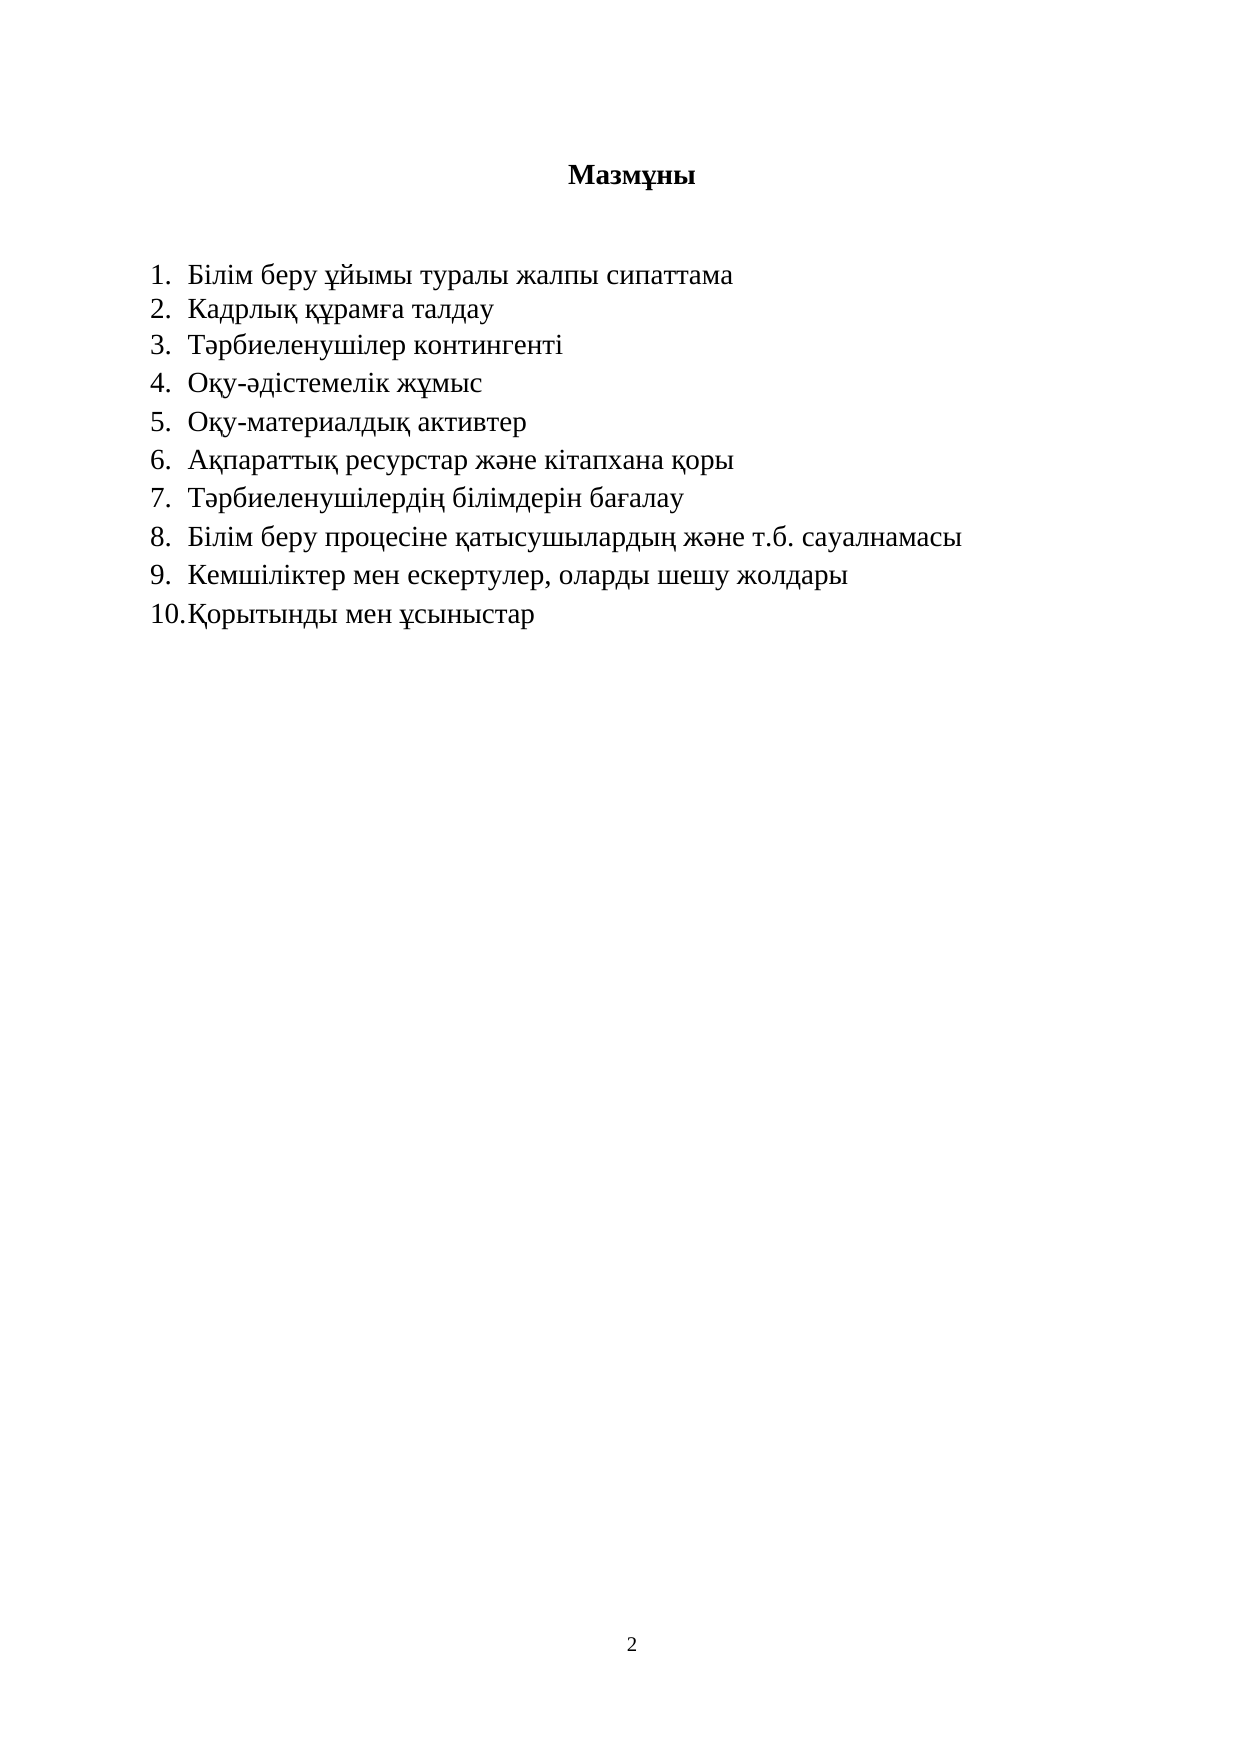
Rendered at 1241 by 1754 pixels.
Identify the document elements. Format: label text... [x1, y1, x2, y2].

list Кадрлық құрамға талдау [150, 291, 1152, 324]
list Кемшіліктер мен ескертулер, оларды шешу жолдары [150, 557, 1151, 591]
text Мазмұны [112, 157, 1152, 190]
list Тәрбиеленушілердің білімдерін бағалау [150, 481, 1151, 514]
list Оқу-материалдық активтер [150, 404, 1151, 437]
list Ақпараттық ресурстар және кітапхана қоры [150, 442, 1151, 476]
list Қорытынды мен ұсыныстар [150, 596, 1151, 629]
list Тәрбиеленушілер контингенті [150, 327, 1151, 360]
list Оқу-әдістемелік жұмыс [150, 365, 1151, 399]
list Білім беру ұйымы туралы жалпы сипаттама [150, 257, 1152, 291]
list Білім беру процесіне қатысушылардың және т.б. сауалнамасы [150, 519, 1151, 552]
